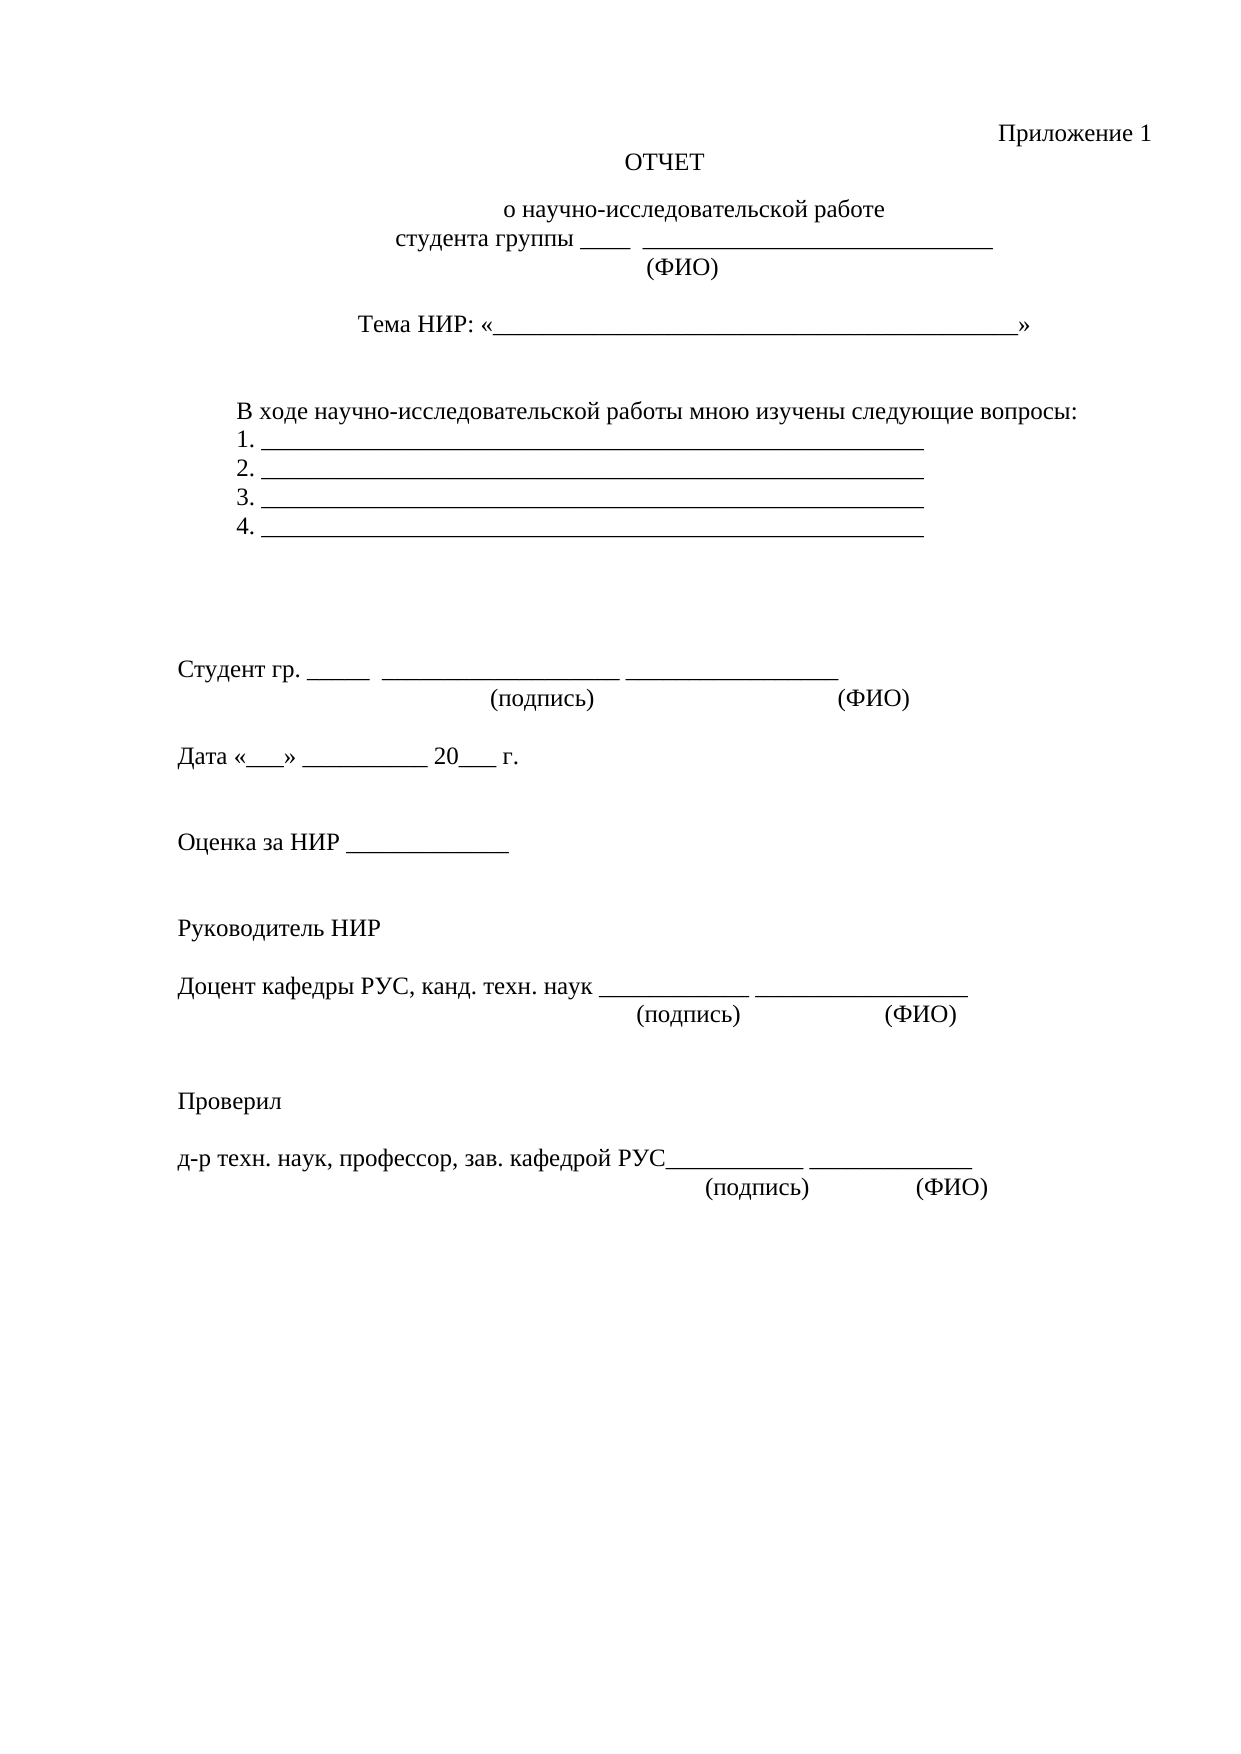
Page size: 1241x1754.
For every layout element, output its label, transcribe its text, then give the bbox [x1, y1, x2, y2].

text д-р техн. наук, профессор, зав. кафедрой РУС___________ _____________ [177, 1143, 1152, 1172]
text Доцент кафедры РУС, канд. техн. наук ____________ _________________ [177, 971, 1152, 999]
text Оценка за НИР _____________ [177, 827, 1152, 856]
text о научно-исследовательской работе [177, 194, 1152, 223]
text ОТЧЕТ [177, 147, 1152, 176]
text Студент гр. _____ ___________________ _________________ [177, 654, 1152, 683]
text 3. _____________________________________________________ [177, 482, 1152, 511]
text Дата «___» __________ 20___ г. [177, 741, 1152, 769]
text 2. _____________________________________________________ [177, 453, 1152, 482]
text (подпись) (ФИО) [177, 1172, 1152, 1201]
text Проверил [177, 1086, 1152, 1114]
text (подпись) (ФИО) [177, 683, 1152, 712]
text Руководитель НИР [177, 913, 1152, 942]
text 1. _____________________________________________________ [177, 424, 1152, 453]
text (подпись) (ФИО) [177, 999, 1152, 1028]
text 4. _____________________________________________________ [177, 511, 1152, 539]
text Приложение 1 [177, 118, 1152, 147]
text Тема НИР: «__________________________________________» [177, 309, 1152, 338]
text (ФИО) [177, 252, 1152, 281]
text В ходе научно-исследовательской работы мною изучены следующие вопросы: [177, 396, 1152, 424]
text студента группы ____ ____________________________ [177, 223, 1152, 252]
